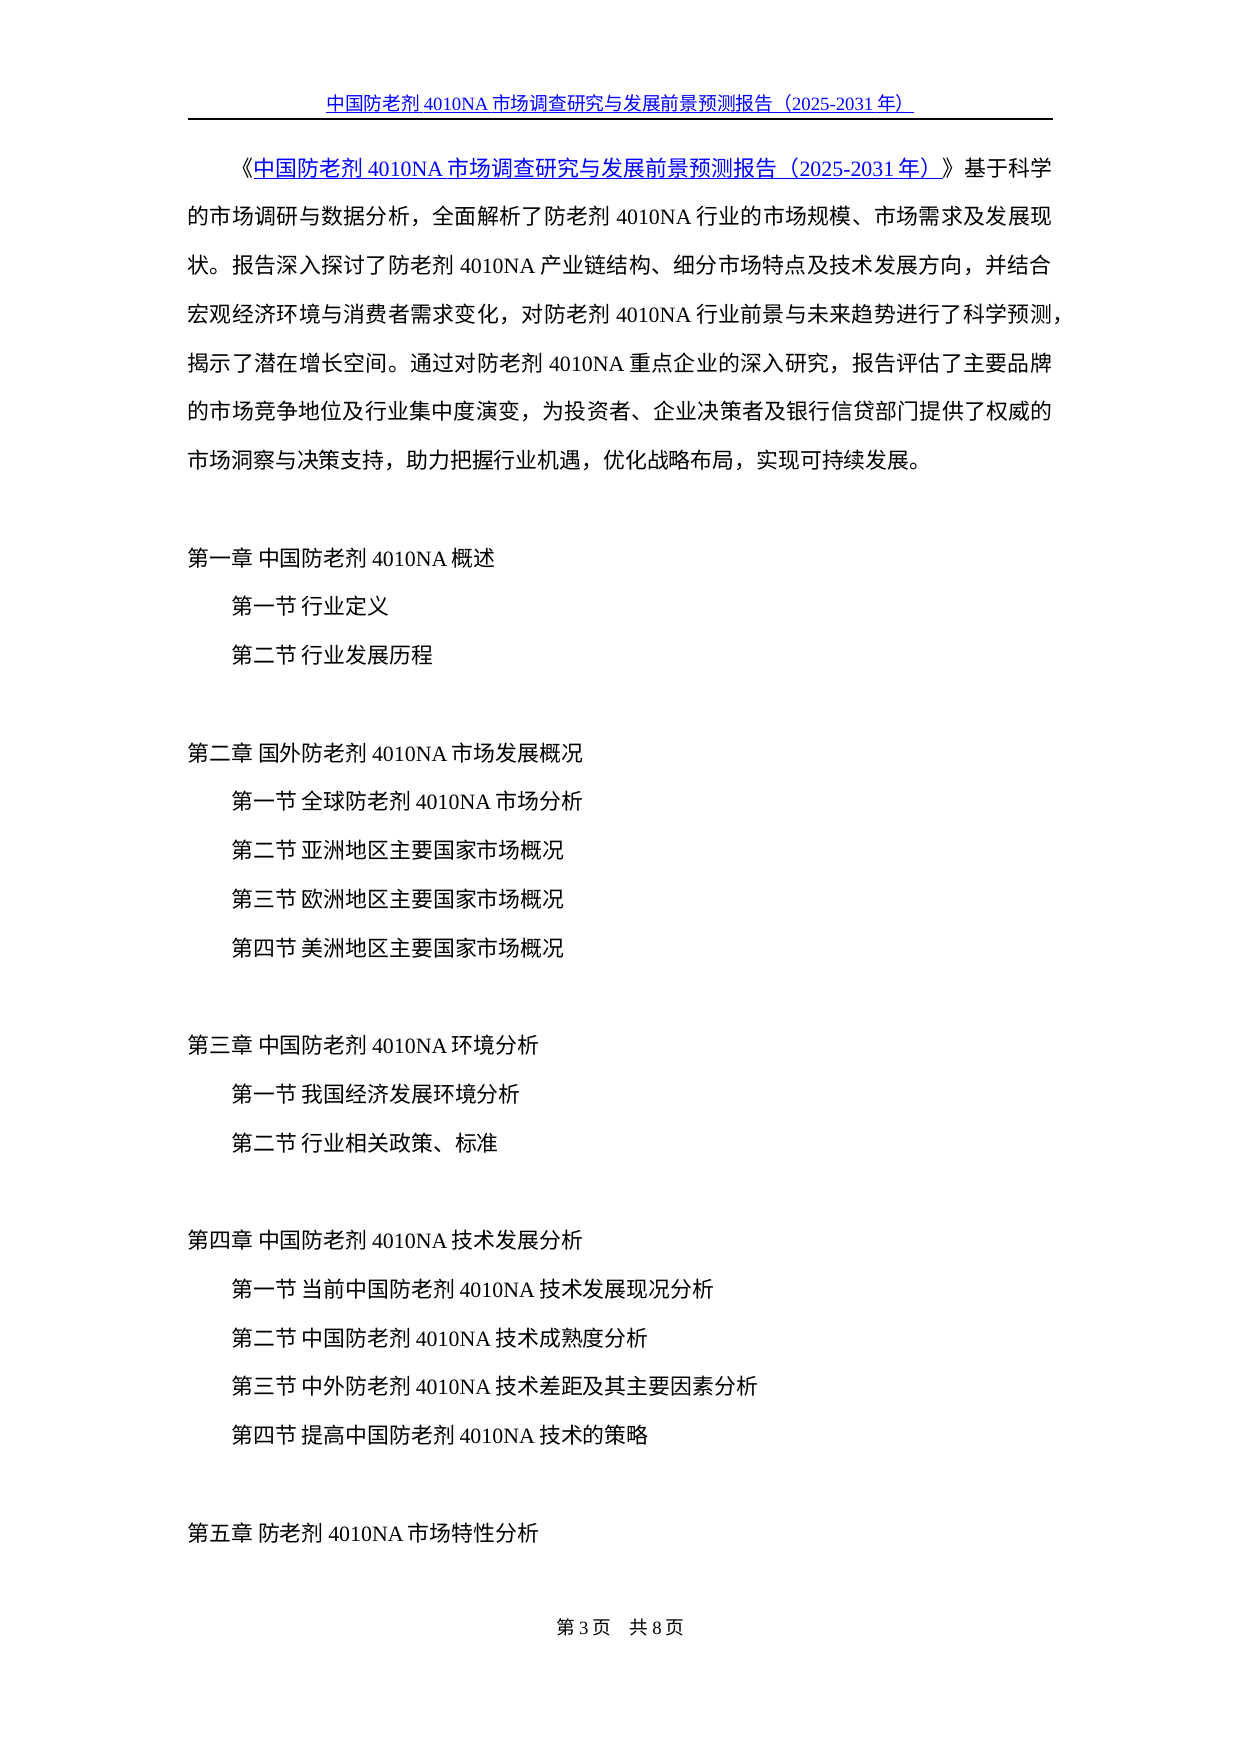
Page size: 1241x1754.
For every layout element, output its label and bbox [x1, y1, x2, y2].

text [187, 150, 1053, 1548]
